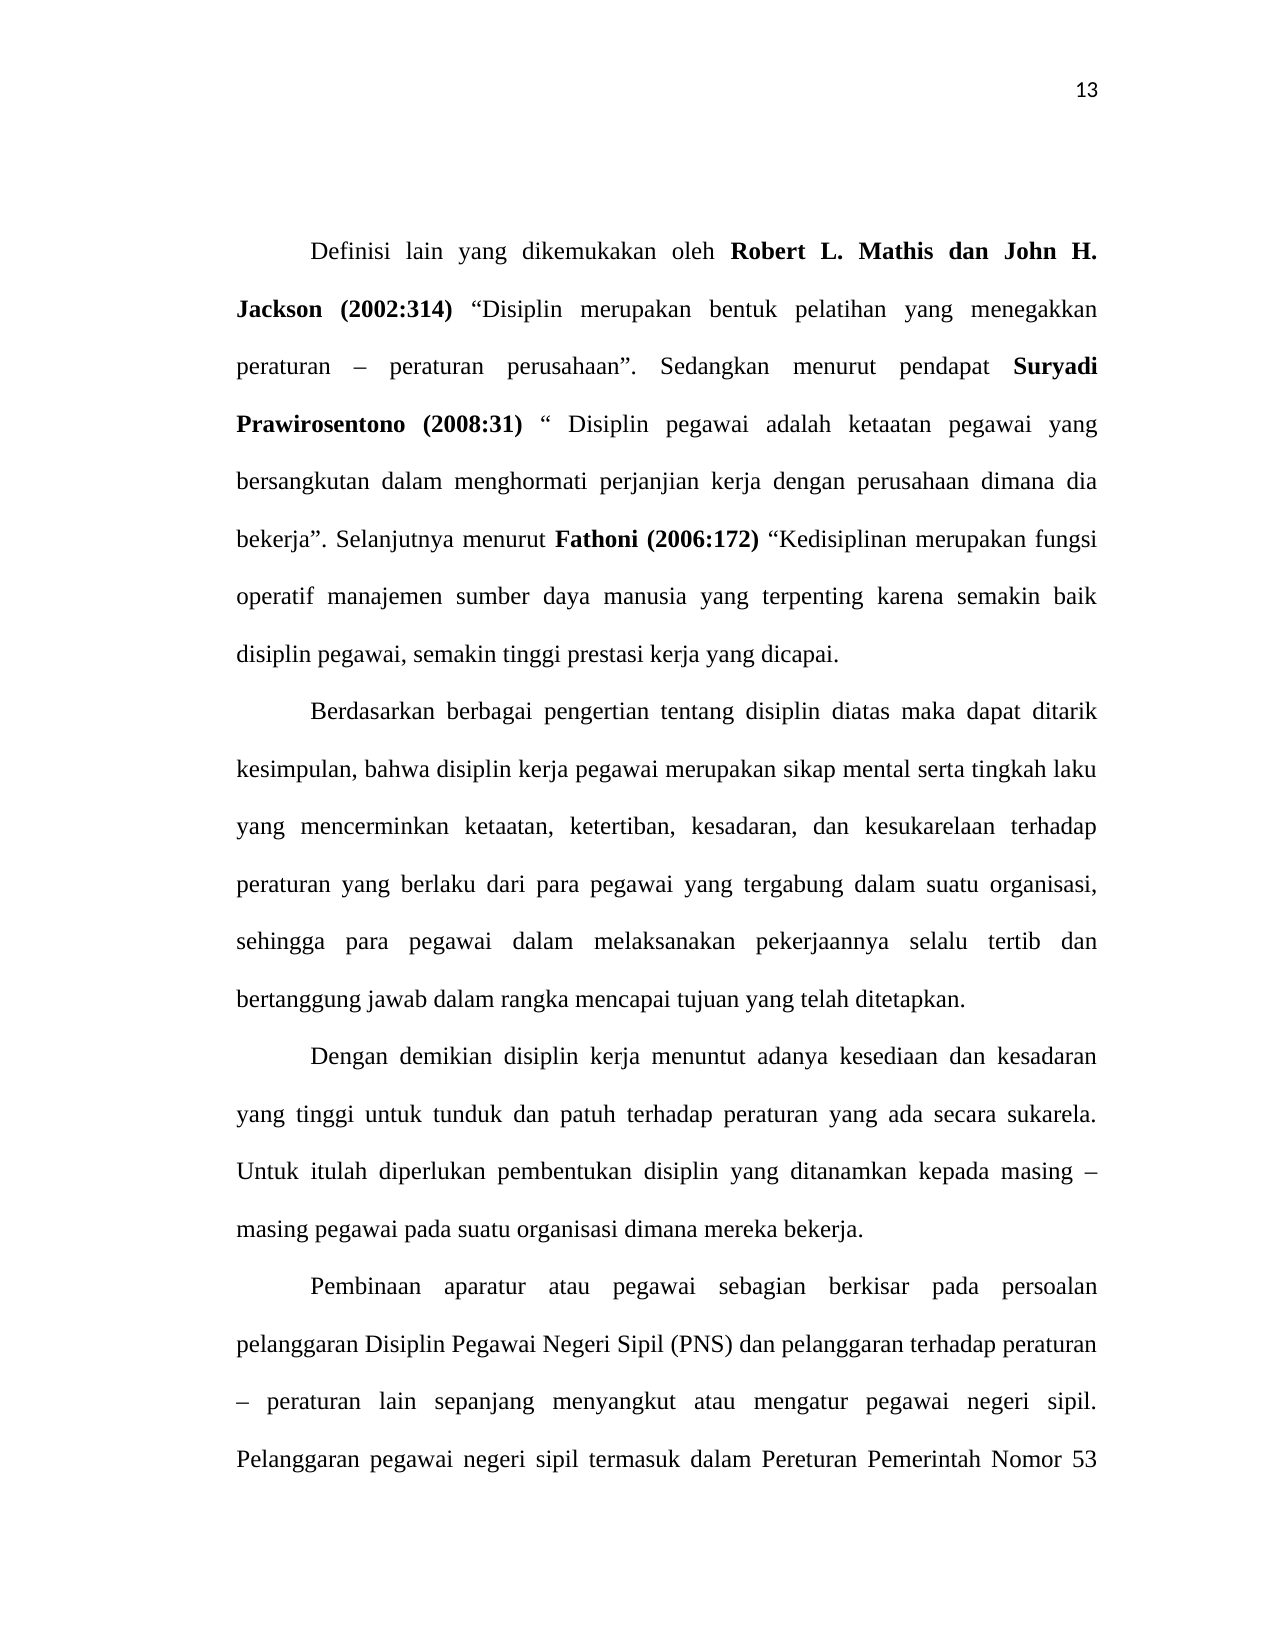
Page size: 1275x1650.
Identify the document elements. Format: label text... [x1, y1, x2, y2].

text Definisi lain yang dikemukakan oleh Robert L. Mathis dan John H. Jackson (2002:314) “Disiplin merupakan bentuk pelatihan yang menegakkan peraturan – peraturan perusahaan”. Sedangkan menurut pendapat Suryadi Prawirosentono (2008:31) “ Disiplin pegawai adalah ketaatan pegawai yang bersangkutan dalam menghormati perjanjian kerja dengan perusahaan dimana dia bekerja”. Selanjutnya menurut Fathoni (2006:172) “Kedisiplinan merupakan fungsi operatif manajemen sumber daya manusia yang terpenting karena semakin baik disiplin pegawai, semakin tinggi prestasi kerja yang dicapai. [236, 236, 1098, 667]
text Berdasarkan berbagai pengertian tentang disiplin diatas maka dapat ditarik kesimpulan, bahwa disiplin kerja pegawai merupakan sikap mental serta tingkah laku yang mencerminkan ketaatan, ketertiban, kesadaran, dan kesukarelaan terhadap peraturan yang berlaku dari para pegawai yang tergabung dalam suatu organisasi, sehingga para pegawai dalam melaksanakan pekerjaannya selalu tertib dan bertanggung jawab dalam rangka mencapai tujuan yang telah ditetapkan. [236, 696, 1098, 1012]
text Dengan demikian disiplin kerja menuntut adanya kesediaan dan kesadaran yang tinggi untuk tunduk dan patuh terhadap peraturan yang ada secara sukarela. Untuk itulah diperlukan pembentukan disiplin yang ditanamkan kepada masing – masing pegawai pada suatu organisasi dimana mereka bekerja. [236, 1041, 1098, 1242]
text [236, 1271, 1098, 1472]
